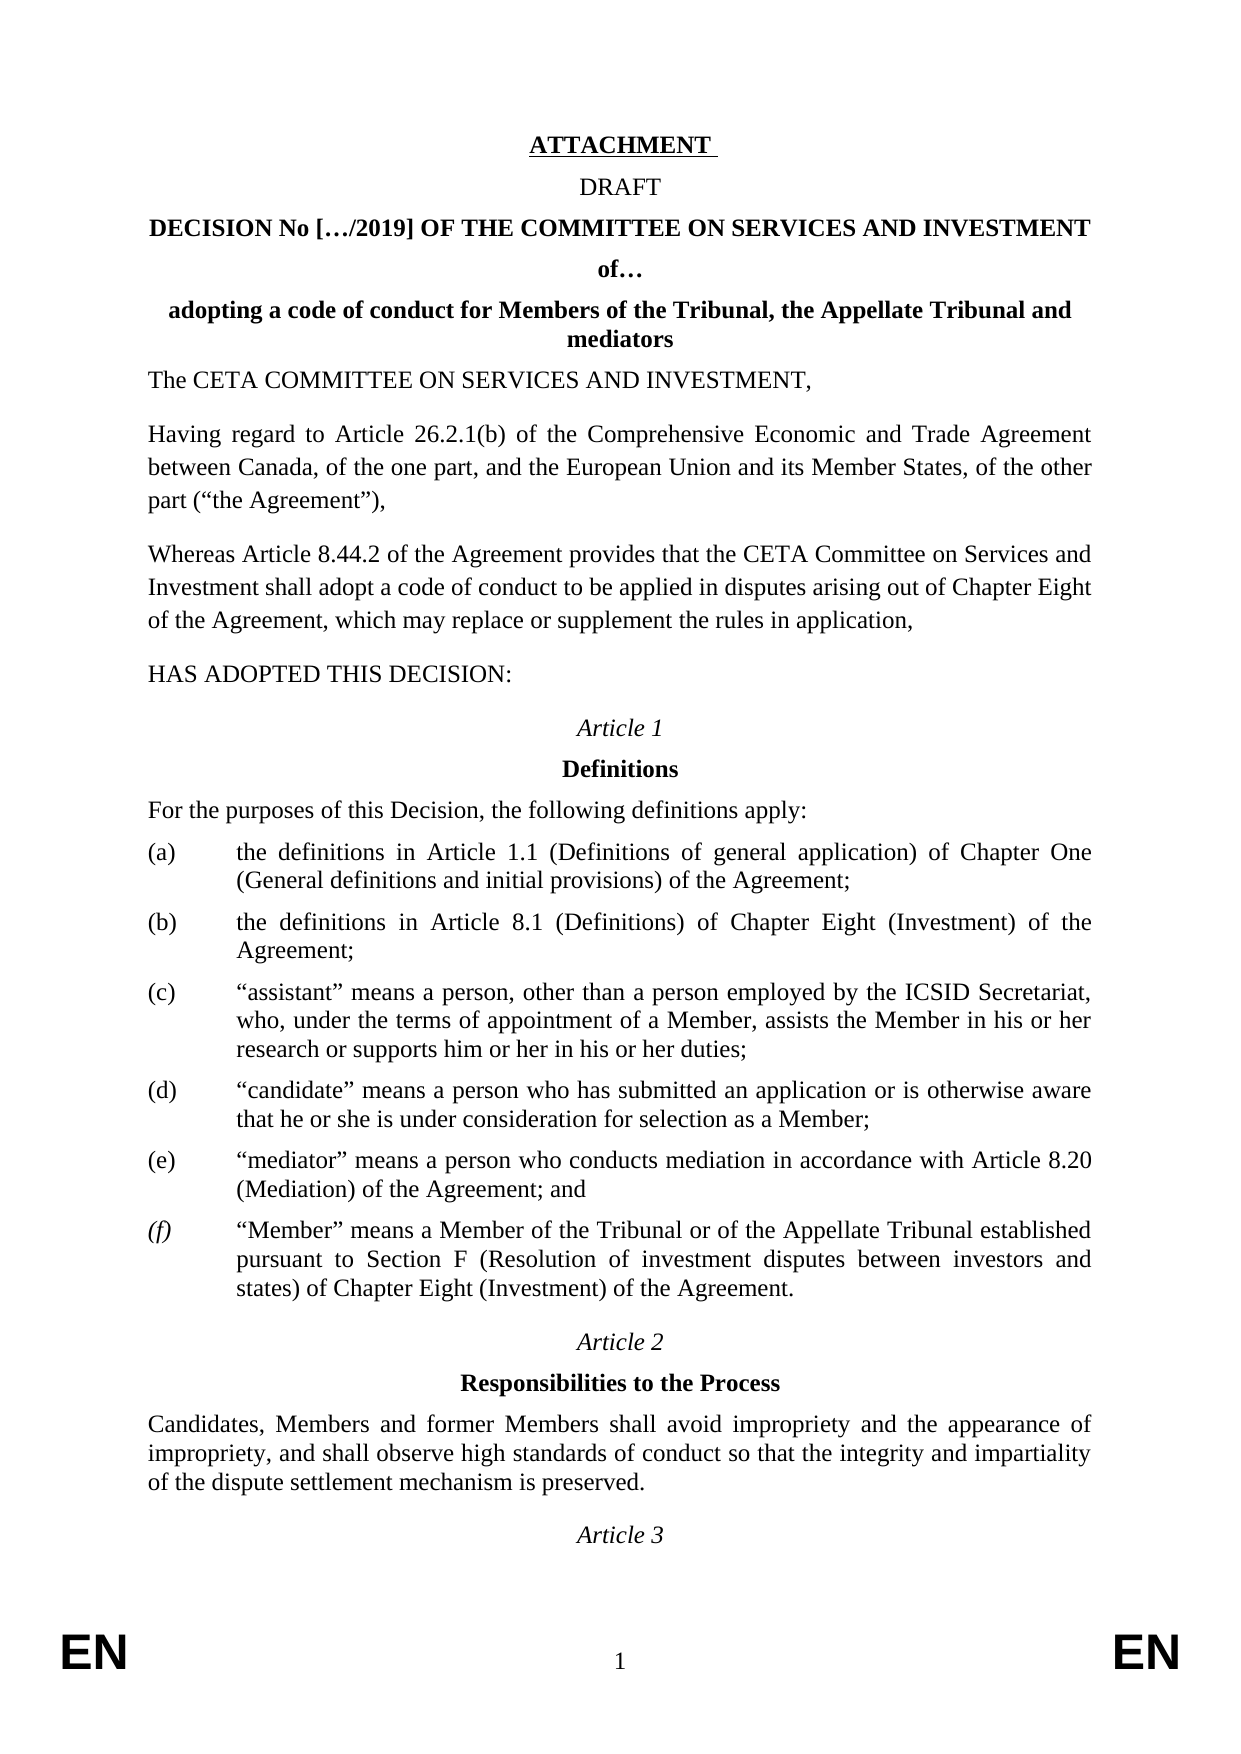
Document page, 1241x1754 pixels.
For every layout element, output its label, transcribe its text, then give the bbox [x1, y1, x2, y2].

text Definitions [148, 754, 1093, 783]
text Whereas Article 8.44.2 of the Agreement provides that the CETA Committee on Services and Investment shall adopt a code of conduct to be applied in disputes arising out of Chapter Eight of the Agreement, which may replace or supplement the rules in application, [148, 539, 1093, 634]
text Responsibilities to the Process [148, 1368, 1093, 1397]
text adopting a code of conduct for Members of the Tribunal, the Appellate Tribunal and mediators [148, 296, 1093, 353]
text DRAFT [148, 172, 1093, 201]
text Article 1 [148, 713, 1093, 742]
text “Member” means a Member of the Tribunal or of the Appellate Tribunal established pursuant to Section F (Resolution of investment disputes between investors and states) of Chapter Eight (Investment) of the Agreement. [148, 1216, 1093, 1302]
text Candidates, Members and former Members shall avoid impropriety and the appearance of impropriety, and shall observe high standards of conduct so that the integrity and impartiality of the dispute settlement mechanism is preserved. [148, 1409, 1093, 1496]
list the definitions in Article 1.1 (Definitions of general application) of Chapter One (General definitions and initial provisions) of the Agreement; [148, 837, 1093, 894]
text “assistant” means a person, other than a person employed by the ICSID Secretariat, who, under the terms of appointment of a Member, assists the Member in his or her research or supports him or her in his or her duties; [148, 977, 1093, 1063]
text HAS ADOPTED THIS DECISION: [148, 659, 1093, 688]
text For the purposes of this Decision, the following definitions apply: [148, 796, 1093, 824]
text DECISION No […/2019] OF THE COMMITTEE ON SERVICES AND INVESTMENT [148, 213, 1093, 242]
text Article 2 [148, 1327, 1093, 1356]
text “mediator” means a person who conducts mediation in accordance with Article 8.20 (Mediation) of the Agreement; and [148, 1146, 1093, 1203]
text ATTACHMENT [148, 131, 1093, 159]
text Having regard to Article 26.2.1(b) of the Comprehensive Economic and Trade Agreement between Canada, of the one part, and the European Union and its Member States, of the other part (“the Agreement”), [148, 419, 1093, 514]
text of… [148, 254, 1093, 283]
text Article 3 [148, 1521, 1093, 1549]
text the definitions in Article 8.1 (Definitions) of Chapter Eight (Investment) of the Agreement; [148, 907, 1093, 964]
text The CETA COMMITTEE ON SERVICES AND INVESTMENT, [148, 366, 1093, 394]
text “candidate” means a person who has submitted an application or is otherwise aware that he or she is under consideration for selection as a Member; [148, 1076, 1093, 1133]
